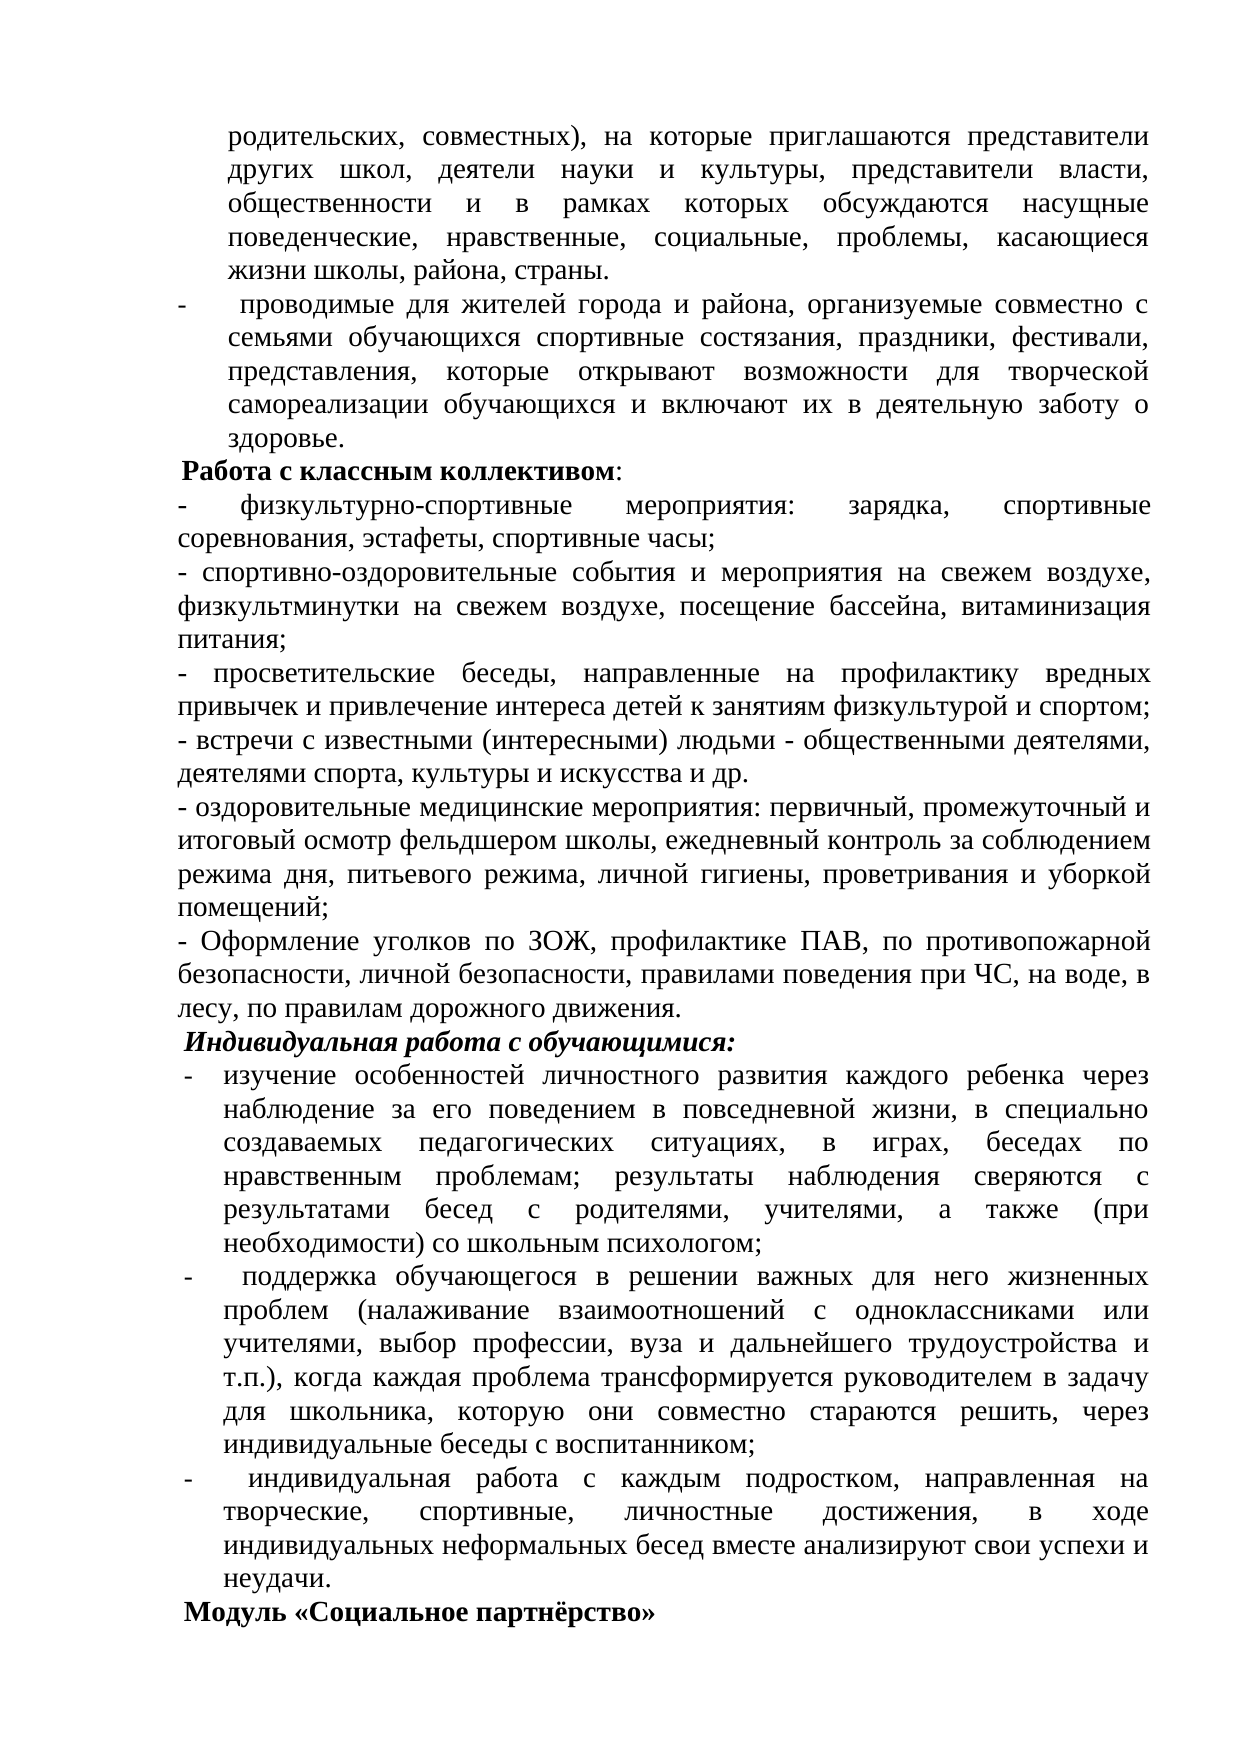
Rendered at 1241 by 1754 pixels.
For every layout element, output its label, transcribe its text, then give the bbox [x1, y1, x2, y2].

list изучение особенностей личностного развития каждого ребенка через наблюдение за его поведением в повседневной жизни, в специально создаваемых педагогических ситуациях, в играх, беседах по нравственным проблемам; результаты наблюдения сверяются с результатами бесед с родителями, учителями, а также (при необходимости) со школьным психологом; [183, 1057, 1149, 1258]
text - оздоровительные медицинские мероприятия: первичный, промежуточный и итоговый осмотр фельдшером школы, ежедневный контроль за соблюдением режима дня, питьевого режима, личной гигиены, проветривания и уборкой помещений; [177, 789, 1152, 923]
text Модуль «Социальное партнёрство» [183, 1594, 1152, 1627]
list проводимые для жителей города и района, организуемые совместно с семьями обучающихся спортивные состязания, праздники, фестивали, представления, которые открывают возможности для творческой самореализации обучающихся и включают их в деятельную заботу о здоровье. [177, 286, 1149, 453]
text - просветительские беседы, направленные на профилактику вредных привычек и привлечение интереса детей к занятиям физкультурой и спортом; - встречи с известными (интересными) людьми - общественными деятелями, деятелями спорта, культуры и искусства и др. [177, 655, 1152, 789]
text - физкультурно-спортивные мероприятия: зарядка, спортивные соревнования, эстафеты, спортивные часы; [177, 487, 1152, 554]
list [177, 118, 1149, 286]
list поддержка обучающегося в решении важных для него жизненных проблем (налаживание взаимоотношений с одноклассниками или учителями, выбор профессии, вуза и дальнейшего трудоустройства и т.п.), когда каждая проблема трансформируется руководителем в задачу для школьника, которую они совместно стараются решить, через индивидуальные беседы с воспитанником; [183, 1258, 1149, 1460]
text - Оформление уголков по ЗОЖ, профилактике ПАВ, по противопожарной безопасности, личной безопасности, правилами поведения при ЧС, на воде, в лесу, по правилам дорожного движения. [177, 923, 1152, 1024]
text Работа с классным коллективом: [181, 453, 1152, 487]
text - спортивно-оздоровительные события и мероприятия на свежем воздухе, физкультминутки на свежем воздухе, посещение бассейна, витаминизация питания; [177, 554, 1152, 655]
list индивидуальная работа с каждым подростком, направленная на творческие, спортивные, личностные достижения, в ходе индивидуальных неформальных бесед вместе анализируют свои успехи и неудачи. [183, 1460, 1149, 1594]
text Индивидуальная работа с обучающимися: [183, 1024, 1152, 1057]
